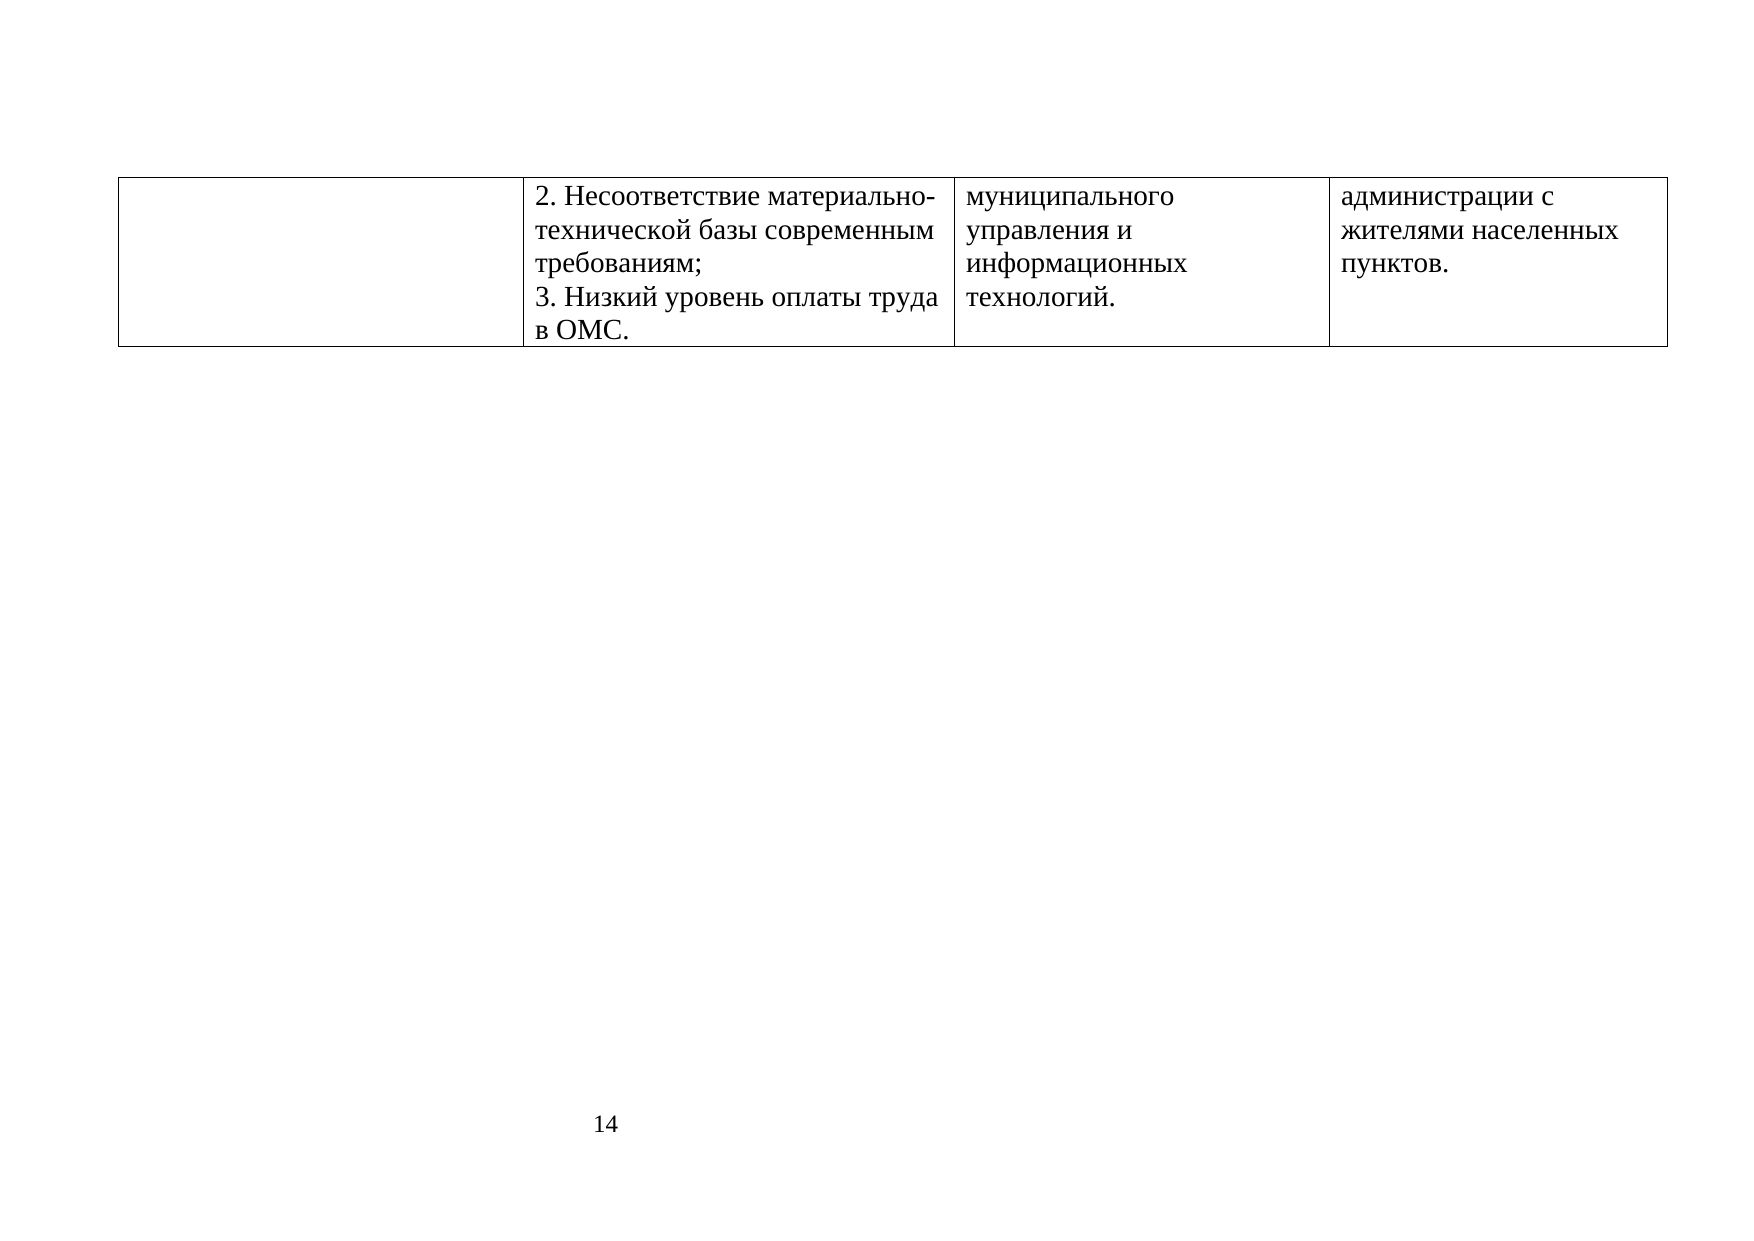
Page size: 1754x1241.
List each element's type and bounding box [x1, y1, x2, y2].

table_cell [955, 178, 1329, 346]
table_cell [524, 178, 954, 346]
table_cell [119, 178, 523, 346]
table_cell [1330, 178, 1667, 346]
